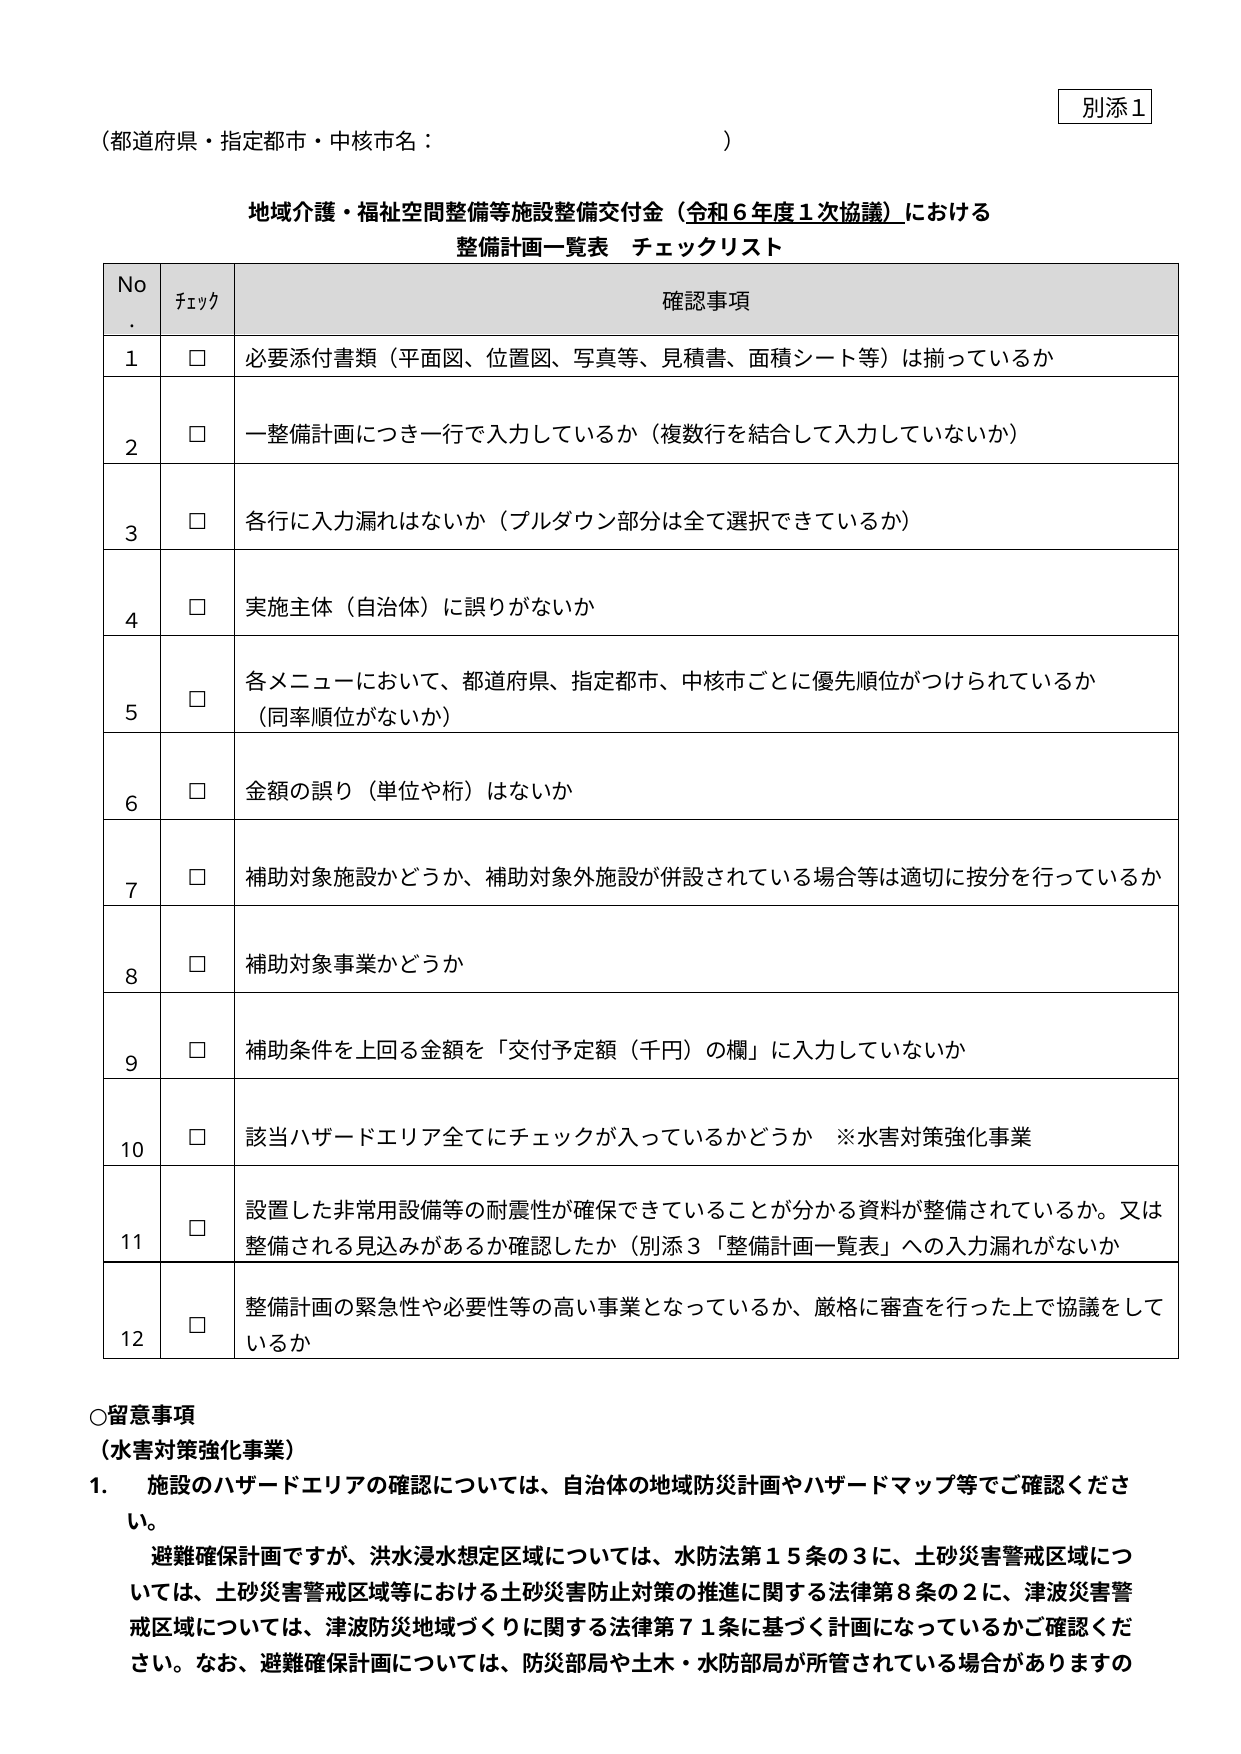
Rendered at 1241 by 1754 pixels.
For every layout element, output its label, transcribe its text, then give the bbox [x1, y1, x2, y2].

table_cell 整備計画の緊急性や必要性等の高い事業となっているか、厳格に審査を行った上で協議をしているか [235, 1263, 1178, 1358]
table_cell 該当ハザードエリア全てにチェックが入っているかどうか ※水害対策強化事業 [235, 1079, 1178, 1164]
table_cell １ [104, 336, 160, 376]
table_cell 各メニューにおいて、都道府県、指定都市、中核市ごとに優先順位がつけられているか （同率順位がないか） [235, 636, 1178, 732]
table_header 確認事項 [235, 264, 1178, 334]
table_cell 実施主体（自治体）に誤りがないか [235, 550, 1178, 635]
table_cell 一整備計画につき一行で入力しているか（複数行を結合して入力していないか） [235, 377, 1178, 462]
table_header ﾁｪｯｸ [161, 264, 234, 334]
table_cell 金額の誤り（単位や桁）はないか [235, 733, 1178, 819]
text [129, 1536, 1152, 1678]
table_cell 補助条件を上回る金額を「交付予定額（千円）の欄」に入力していないか [235, 993, 1178, 1078]
table_header No. [104, 264, 160, 334]
table_cell ８ [104, 906, 160, 992]
text 整備計画一覧表 チェックリスト [89, 227, 1152, 263]
table_cell ３ [104, 464, 160, 549]
table_cell 設置した非常用設備等の耐震性が確保できていることが分かる資料が整備されているか。又は整備される見込みがあるか確認したか（別添３「整備計画一覧表」への入力漏れがないか [235, 1166, 1178, 1261]
table_cell 各行に入力漏れはないか（プルダウン部分は全て選択できているか） [235, 464, 1178, 549]
text 地域介護・福祉空間整備等施設整備交付金（令和６年度１次協議）における [89, 192, 1152, 227]
table_cell ２ [104, 377, 160, 462]
table_cell ７ [104, 820, 160, 905]
list 施設のハザードエリアの確認については、自治体の地域防災計画やハザードマップ等でご確認ください。 [89, 1466, 1152, 1536]
table_cell ４ [104, 550, 160, 635]
text ○留意事項 [89, 1395, 1152, 1430]
table_cell ９ [104, 993, 160, 1078]
table_cell 必要添付書類（平面図、位置図、写真等、見積書、面積シート等）は揃っているか [235, 336, 1178, 376]
table_cell 補助対象事業かどうか [235, 906, 1178, 992]
text （水害対策強化事業） [89, 1430, 1152, 1466]
table_cell 11 [104, 1166, 160, 1261]
table_cell ５ [104, 636, 160, 732]
table_cell ６ [104, 733, 160, 819]
table_cell 補助対象施設かどうか、補助対象外施設が併設されている場合等は適切に按分を行っているか [235, 820, 1178, 905]
table_cell 10 [104, 1079, 160, 1164]
table_cell 12 [104, 1263, 160, 1358]
